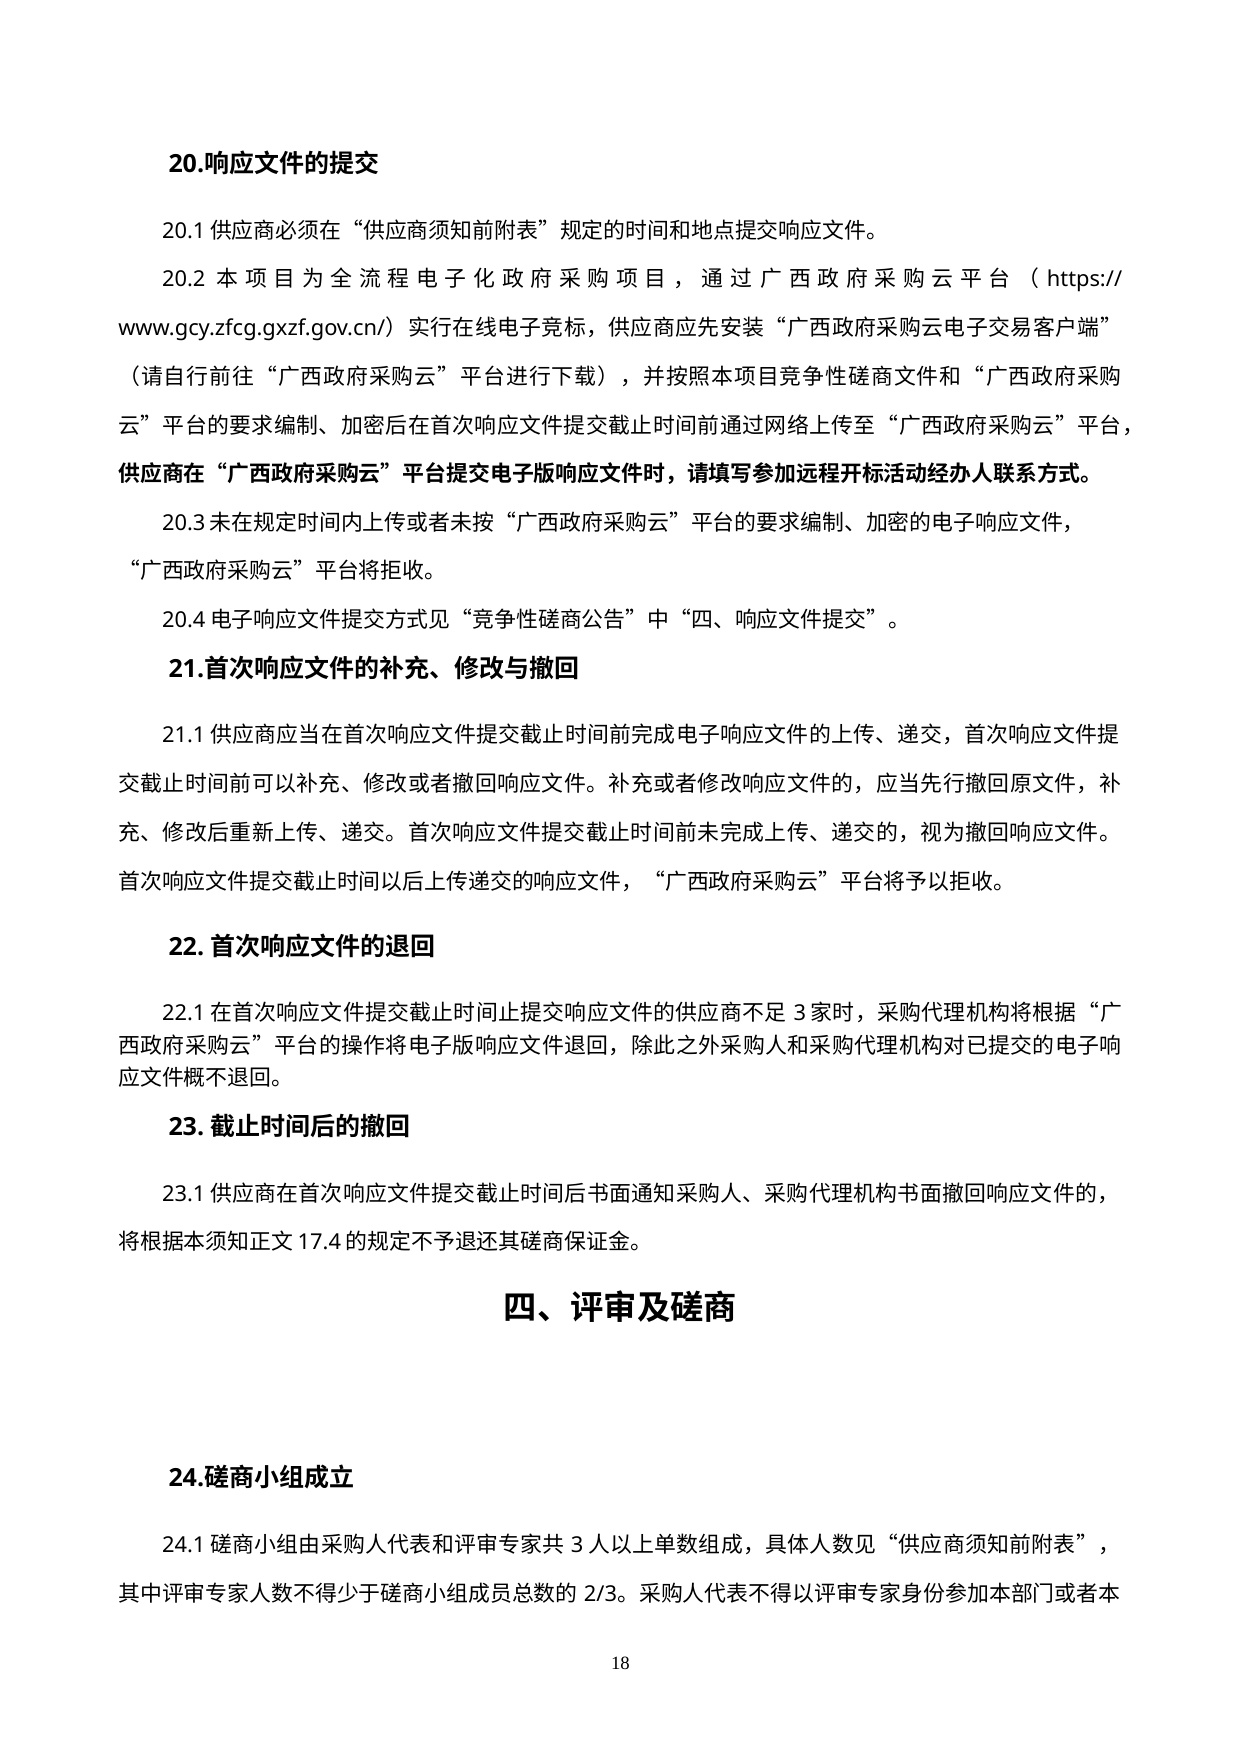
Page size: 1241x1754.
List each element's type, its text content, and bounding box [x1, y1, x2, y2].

text 22. 首次响应文件的退回 [118, 912, 1122, 977]
text 20.1供应商必须在“供应商须知前附表”规定的时间和地点提交响应文件。 [118, 213, 1122, 245]
text 23. 截止时间后的撤回 [118, 1092, 1122, 1157]
text 24.磋商小组成立 [118, 1443, 1122, 1508]
text 23.1供应商在首次响应文件提交截止时间后书面通知采购人、采购代理机构书面撤回响应文件的，将根据本须知正文17.4的规定不予退还其磋商保证金。 [118, 1175, 1122, 1257]
text 20.响应文件的提交 [118, 129, 1122, 194]
text 四、评审及磋商 [118, 1272, 1122, 1337]
text 21.1供应商应当在首次响应文件提交截止时间前完成电子响应文件的上传、递交，首次响应文件提交截止时间前可以补充、修改或者撤回响应文件。补充或者修改响应文件的，应当先行撤回原文件，补充、修改后重新上传、递交。首次响应文件提交截止时间前未完成上传、递交的，视为撤回响应文件。首次响应文件提交截止时间以后上传递交的响应文件，“广西政府采购云”平台将予以拒收。 [118, 717, 1122, 896]
subtitle 20.3未在规定时间内上传或者未按“广西政府采购云”平台的要求编制、加密的电子响应文件，“广西政府采购云”平台将拒收。 [118, 504, 1122, 586]
text 20.2本项目为全流程电子化政府采购项目，通过广西政府采购云平台（https://www.gcy.zfcg.gxzf.gov.cn/）实行在线电子竞标，供应商应先安装“广西政府采购云电子交易客户端”（请自行前往“广西政府采购云”平台进行下载），并按照本项目竞争性磋商文件和“广西政府采购云”平台的要求编制、加密后在首次响应文件提交截止时间前通过网络上传至“广西政府采购云”平台，供应商在“广西政府采购云”平台提交电子版响应文件时，请填写参加远程开标活动经办人联系方式。 [118, 261, 1122, 488]
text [118, 1527, 1122, 1608]
text 21.首次响应文件的补充、修改与撤回 [118, 634, 1122, 699]
text 22.1在首次响应文件提交截止时间止提交响应文件的供应商不足3家时，采购代理机构将根据“广西政府采购云”平台的操作将电子版响应文件退回，除此之外采购人和采购代理机构对已提交的电子响应文件概不退回。 [118, 995, 1122, 1092]
text 20.4电子响应文件提交方式见“竞争性磋商公告”中“四、响应文件提交”。 [118, 601, 1122, 634]
